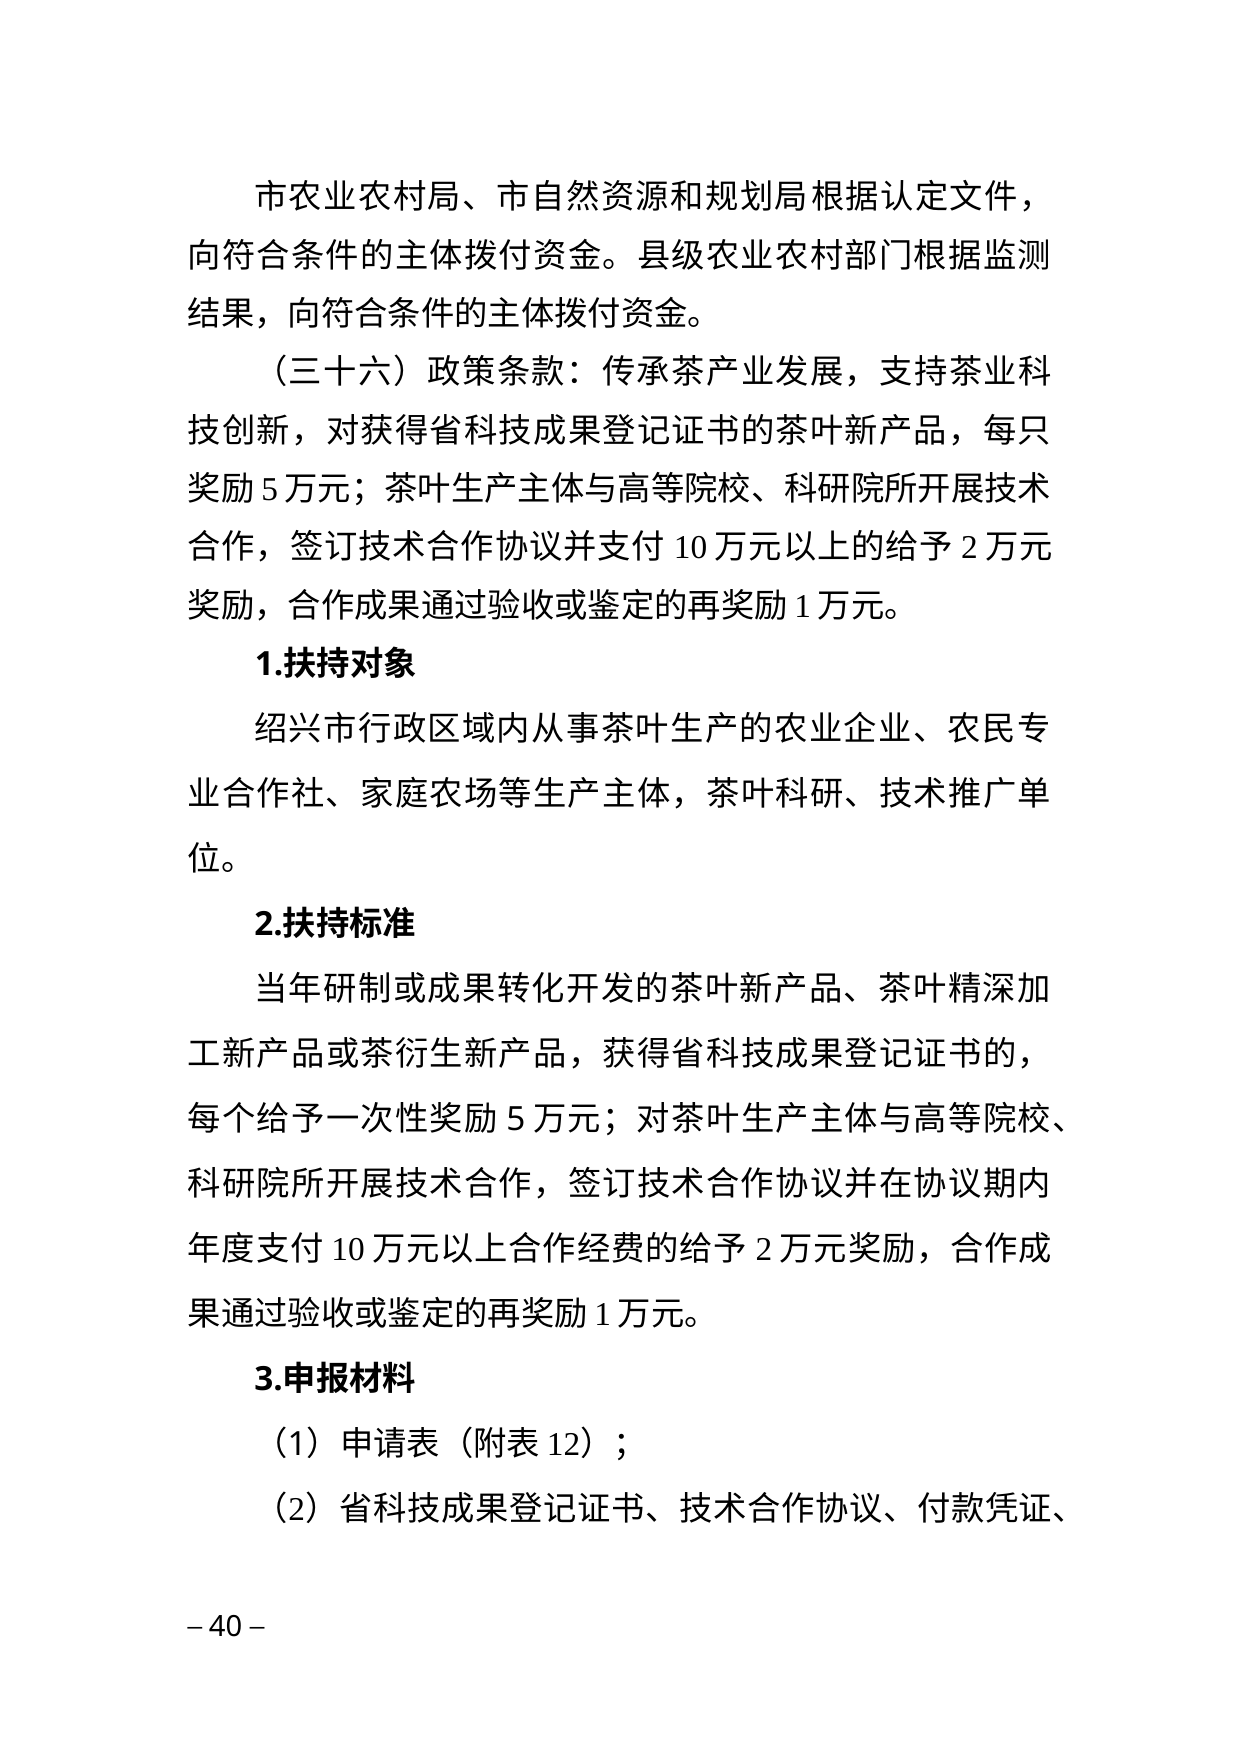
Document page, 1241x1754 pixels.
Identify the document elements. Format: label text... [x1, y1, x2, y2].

text 1.扶持对象 [187, 629, 1053, 694]
text 市农业农村局、市自然资源和规划局根据认定文件，向符合条件的主体拨付资金。县级农业农村部门根据监测结果，向符合条件的主体拨付资金。 [187, 162, 1053, 337]
text （1）申请表（附表12）； [187, 1409, 1053, 1474]
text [187, 1474, 1053, 1539]
text 绍兴市行政区域内从事茶叶生产的农业企业、农民专业合作社、家庭农场等生产主体，茶叶科研、技术推广单位。 [187, 694, 1053, 889]
text （三十六）政策条款：传承茶产业发展，支持茶业科技创新，对获得省科技成果登记证书的茶叶新产品，每只奖励5万元；茶叶生产主体与高等院校、科研院所开展技术合作，签订技术合作协议并支付10万元以上的给予2万元奖励，合作成果通过验收或鉴定的再奖励1万元。 [187, 337, 1053, 629]
text 2.扶持标准 [187, 889, 1053, 954]
text 3.申报材料 [187, 1344, 1053, 1409]
text 当年研制或成果转化开发的茶叶新产品、茶叶精深加工新产品或茶衍生新产品，获得省科技成果登记证书的，每个给予一次性奖励5万元；对茶叶生产主体与高等院校、科研院所开展技术合作，签订技术合作协议并在协议期内年度支付10万元以上合作经费的给予2万元奖励，合作成果通过验收或鉴定的再奖励1万元。 [187, 954, 1053, 1344]
